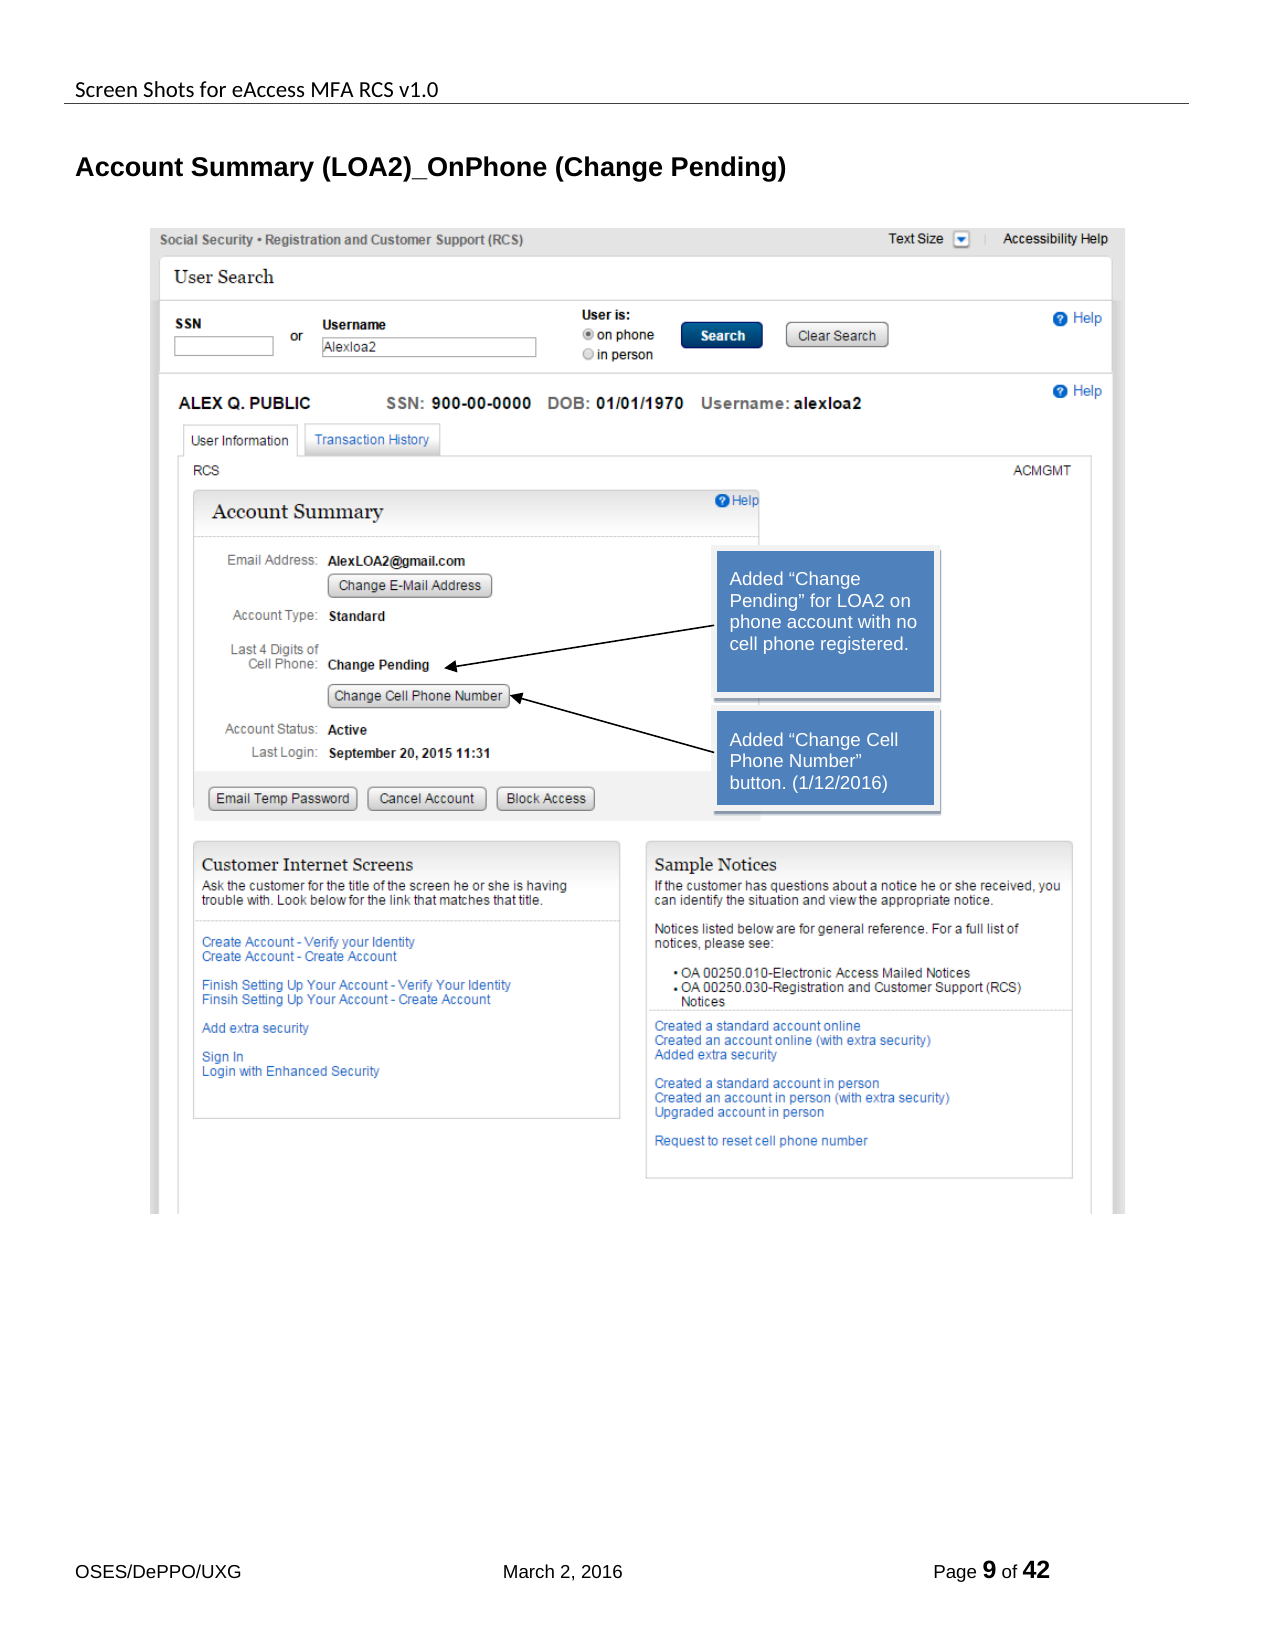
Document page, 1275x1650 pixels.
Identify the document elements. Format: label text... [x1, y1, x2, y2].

subtitle Account Summary (LOA2)_OnPhone (Change Pending) [75, 151, 1200, 182]
picture [150, 228, 1125, 1214]
